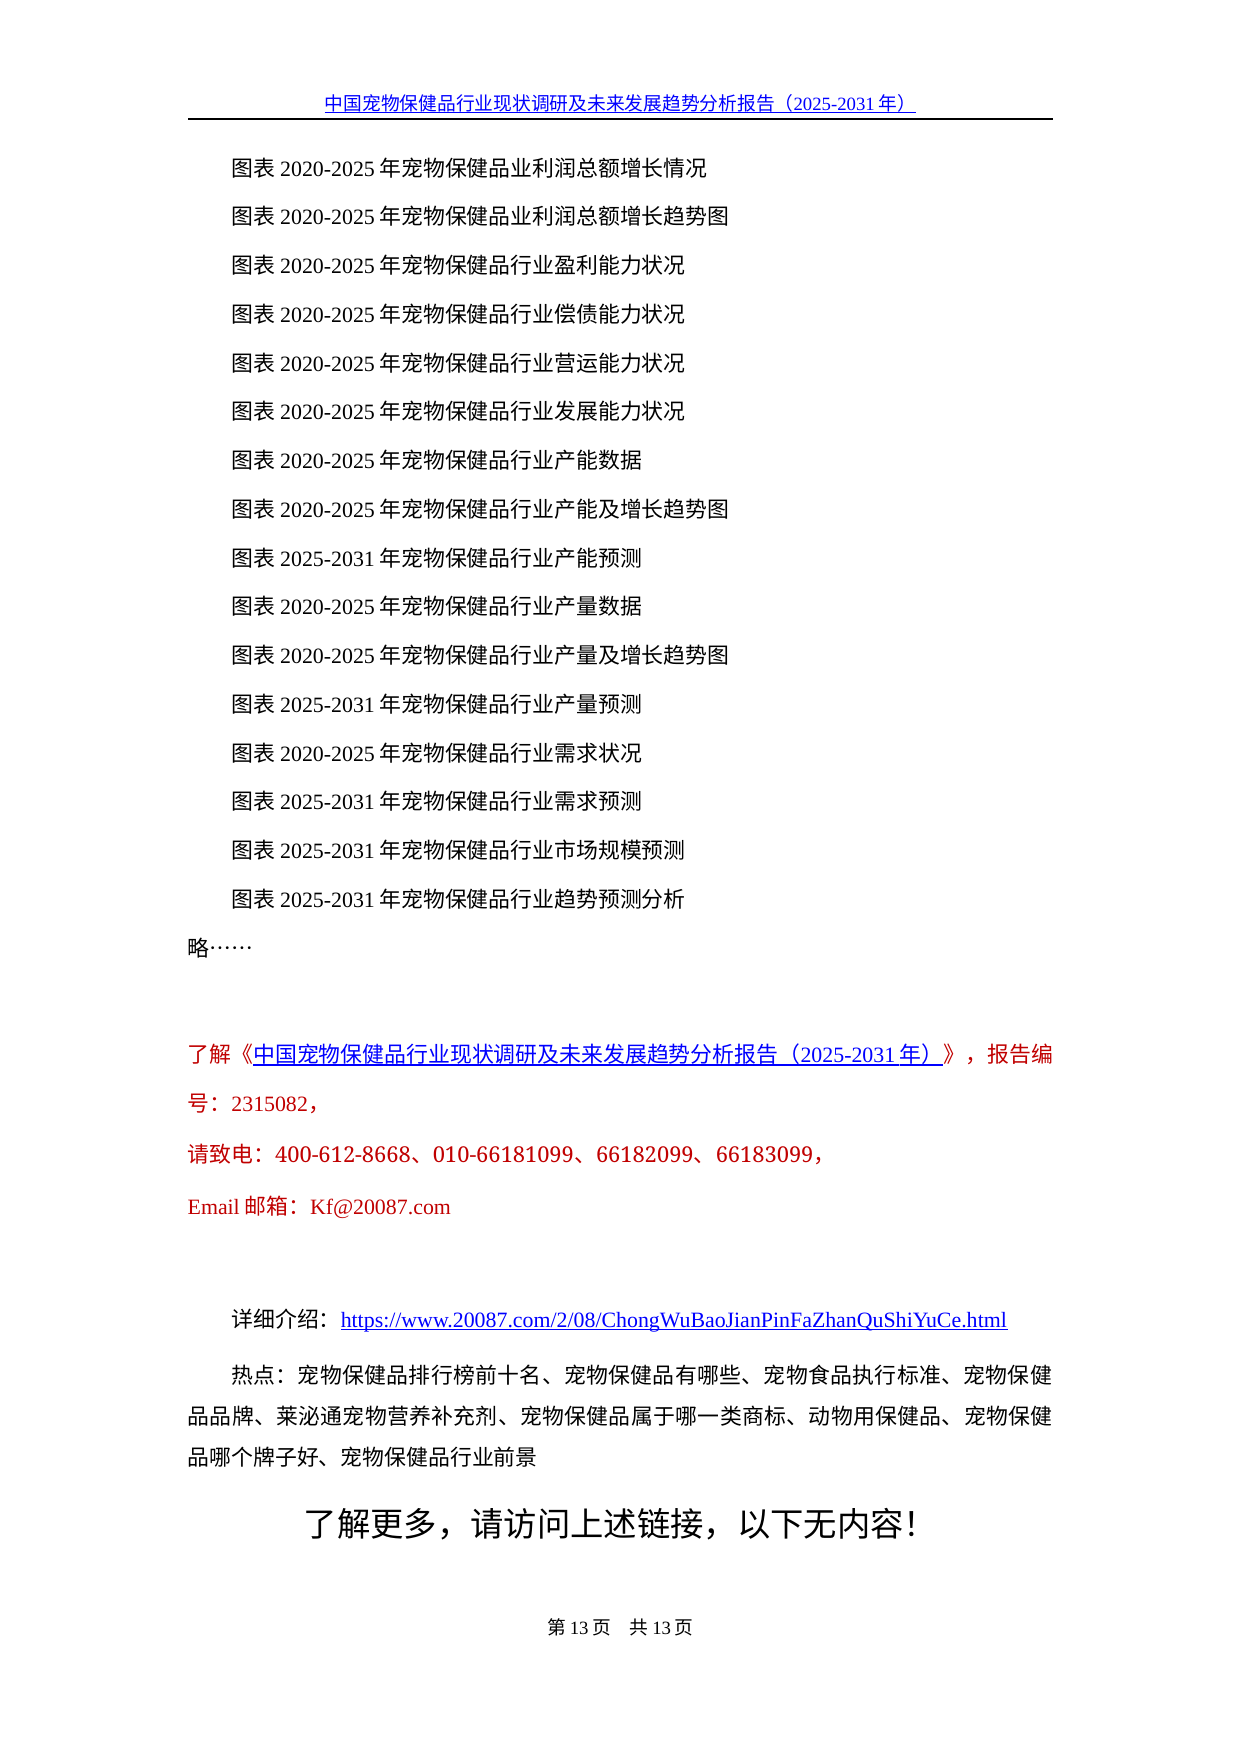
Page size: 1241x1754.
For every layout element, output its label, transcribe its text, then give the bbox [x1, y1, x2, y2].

text 请致电：400-612-8668、010-66181099、66182099、66183099， [187, 1137, 1053, 1169]
title 了解更多，请访问上述链接，以下无内容！ [187, 1489, 1053, 1554]
text Email邮箱：Kf@20087.com [187, 1188, 1053, 1221]
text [187, 150, 1053, 963]
text 详细介绍：https://www.20087.com/2/08/ChongWuBaoJianPinFaZhanQuShiYuCe.html [187, 1301, 1053, 1334]
text 热点：宠物保健品排行榜前十名、宠物保健品有哪些、宠物食品执行标准、宠物保健品品牌、莱泌通宠物营养补充剂、宠物保健品属于哪一类商标、动物用保健品、宠物保健品哪个牌子好、宠物保健品行业前景 [187, 1358, 1053, 1472]
text 了解《中国宠物保健品行业现状调研及未来发展趋势分析报告（2025-2031年）》，报告编号：2315082， [187, 1037, 1053, 1118]
